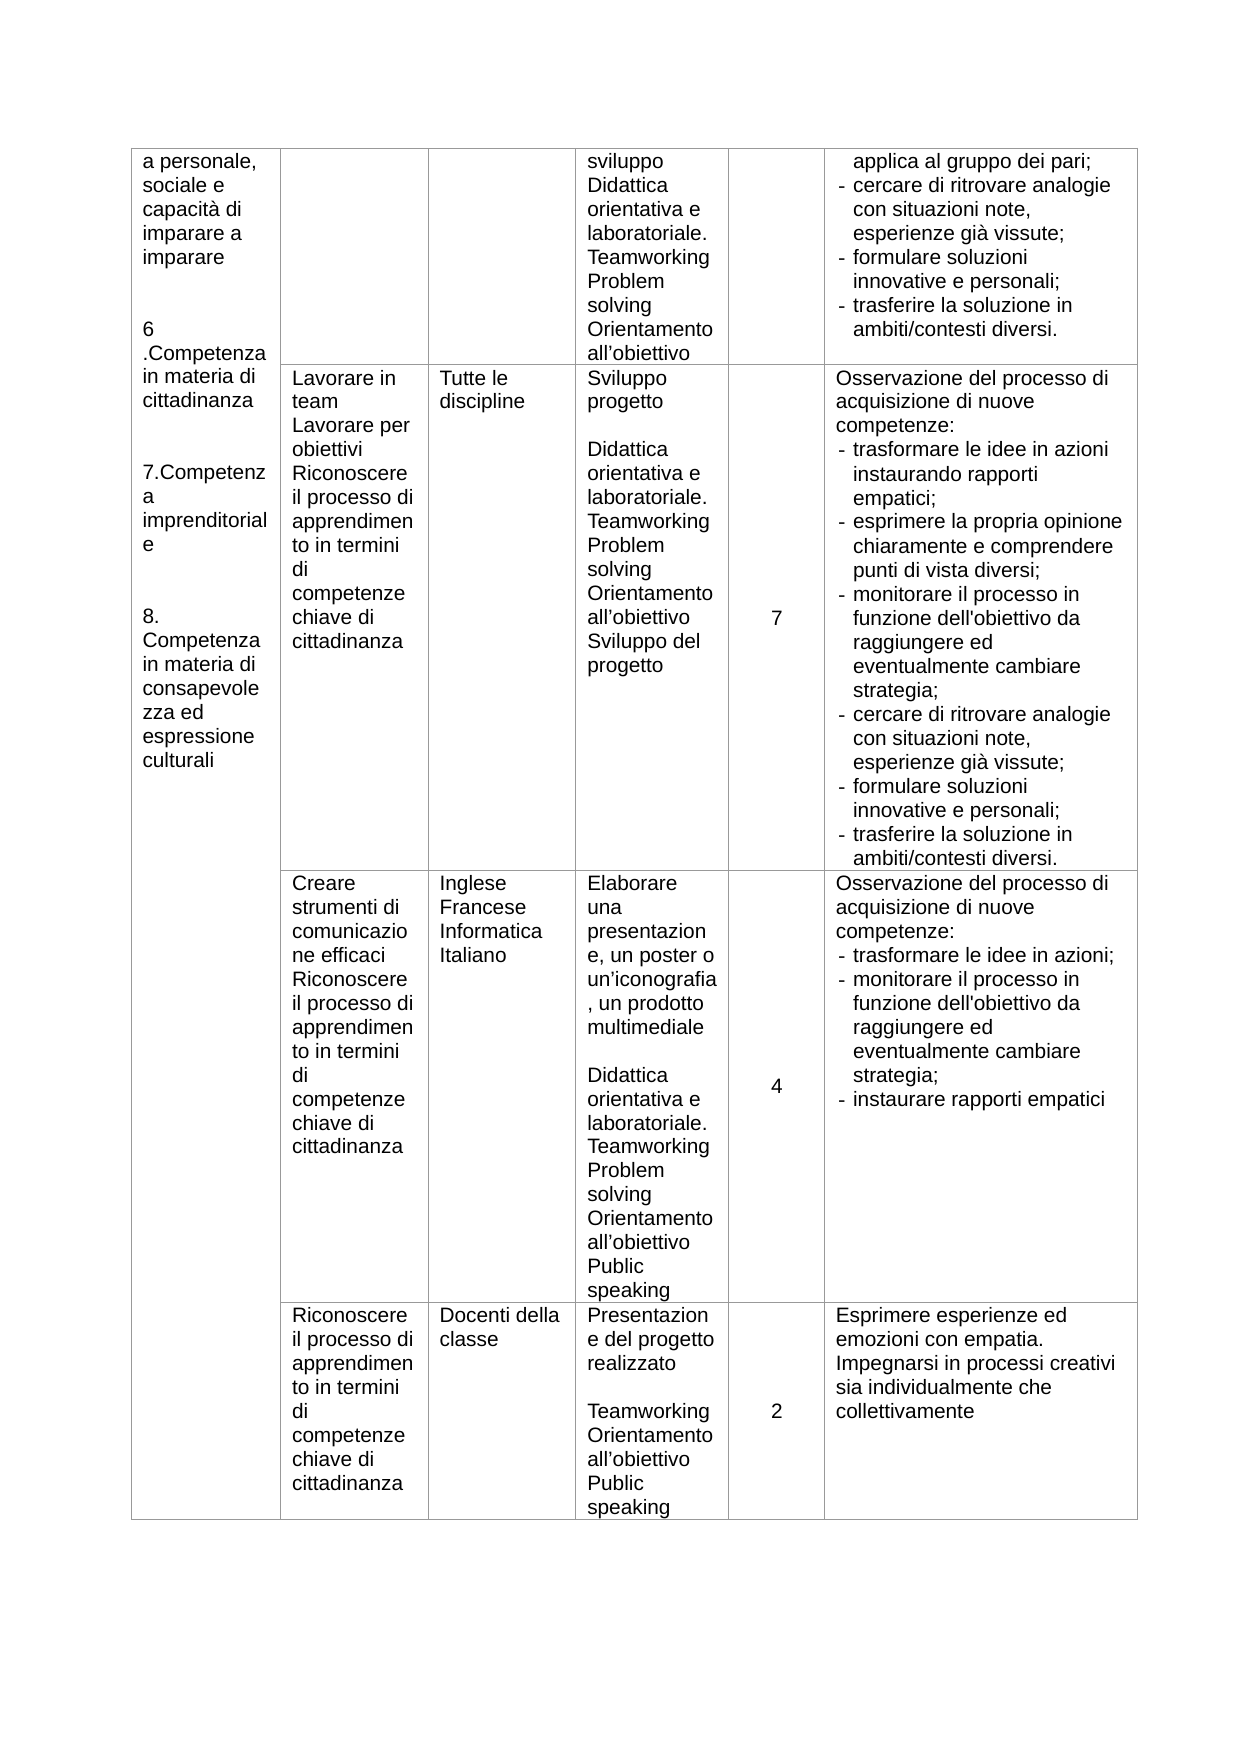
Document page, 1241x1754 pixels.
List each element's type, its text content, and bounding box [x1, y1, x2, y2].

table_cell 7 [729, 365, 824, 870]
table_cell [576, 149, 728, 364]
table_cell Riconoscere il processo di apprendimento in termini di competenze chiave di cittadinanza [281, 1303, 428, 1519]
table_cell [429, 149, 575, 364]
table_cell Lavorare in team Lavorare per obiettivi Riconoscere il processo di apprendimento in termini di competenze chiave di cittadinanza [281, 365, 428, 870]
table_cell Creare strumenti di comunicazione efficaci Riconoscere il processo di apprendimento in termini di competenze chiave di cittadinanza [281, 871, 428, 1302]
table_cell 4 [729, 871, 824, 1302]
table_cell Presentazione del progetto realizzato Teamworking Orientamento all’obiettivo Public speaking [576, 1303, 728, 1519]
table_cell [825, 149, 1137, 364]
table_cell Osservazione del processo di acquisizione di nuove competenze: trasformare le idee in azioni instaurando rapporti empatici; esprimere la propria opinione chiaramente e comprendere punti di vista diversi; monitorare il processo in funzione dell'obiettivo da raggiungere ed eventualmente cambiare strategia; cercare di ritrovare analogie con situazioni note, esperienze già vissute; formulare soluzioni innovative e personali; trasferire la soluzione in ambiti/contesti diversi. [825, 365, 1137, 870]
table_cell Osservazione del processo di acquisizione di nuove competenze: trasformare le idee in azioni; monitorare il processo in funzione dell'obiettivo da raggiungere ed eventualmente cambiare strategia; instaurare rapporti empatici [825, 871, 1137, 1302]
table_cell 2 [729, 1303, 824, 1519]
table_cell Elaborare una presentazione, un poster o un’iconografia, un prodotto multimediale Didattica orientativa e laboratoriale. Teamworking Problem solving Orientamento all’obiettivo Public speaking [576, 871, 728, 1302]
table_cell Esprimere esperienze ed emozioni con empatia. Impegnarsi in processi creativi sia individualmente che collettivamente [825, 1303, 1137, 1519]
table_cell Tutte le discipline [429, 365, 575, 870]
table_cell Sviluppo progetto Didattica orientativa e laboratoriale. Teamworking Problem solving Orientamento all’obiettivo Sviluppo del progetto [576, 365, 728, 870]
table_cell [281, 149, 428, 364]
table_cell Inglese Francese Informatica Italiano [429, 871, 575, 1302]
table_cell Docenti della classe [429, 1303, 575, 1519]
table_cell 4 [729, 149, 824, 364]
